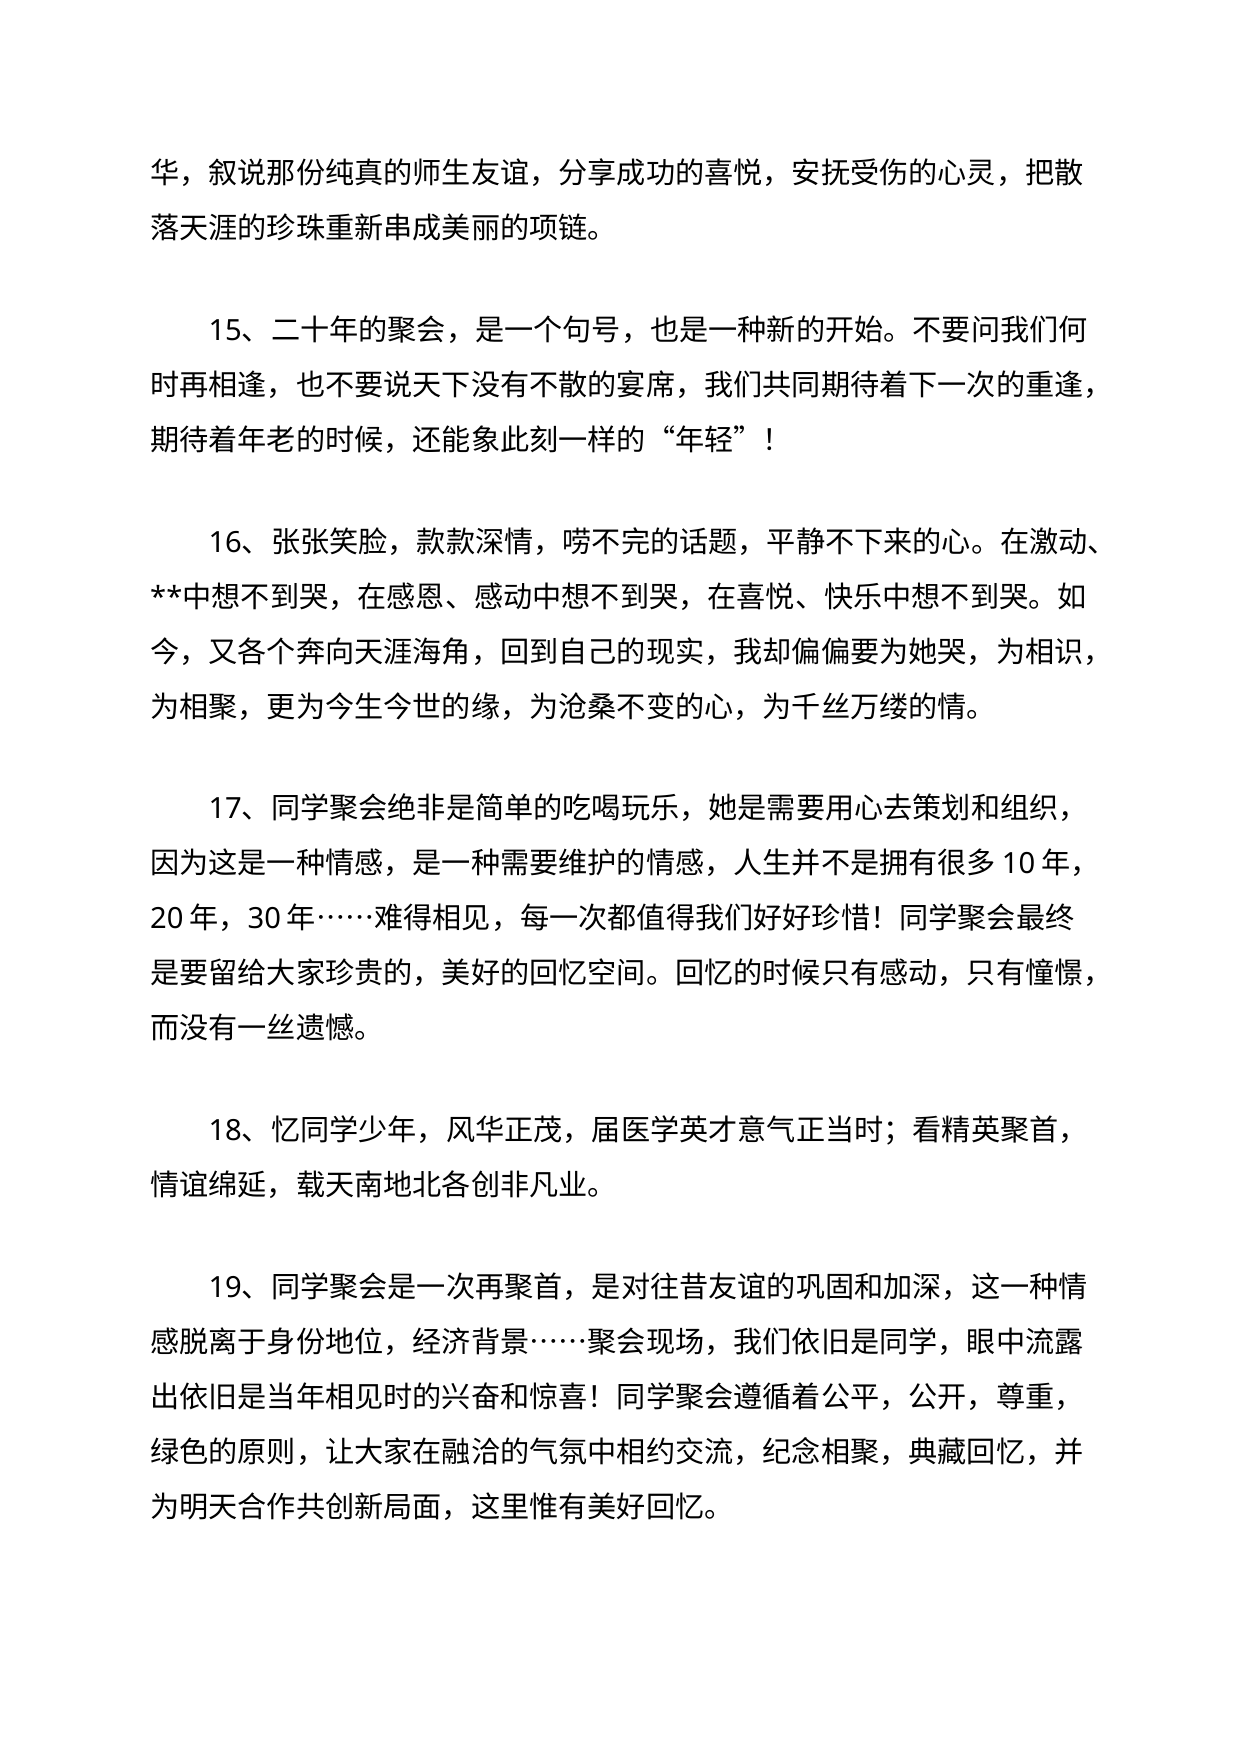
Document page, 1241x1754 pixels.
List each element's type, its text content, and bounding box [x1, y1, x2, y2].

text 15、二十年的聚会，是一个句号，也是一种新的开始。不要问我们何时再相逢，也不要说天下没有不散的宴席，我们共同期待着下一次的重逢，期待着年老的时候，还能象此刻一样的“年轻”！ [150, 307, 1090, 459]
text 17、同学聚会绝非是简单的吃喝玩乐，她是需要用心去策划和组织，因为这是一种情感，是一种需要维护的情感，人生并不是拥有很多10年，20年，30年……难得相见，每一次都值得我们好好珍惜！同学聚会最终是要留给大家珍贵的，美好的回忆空间。回忆的时候只有感动，只有憧憬，而没有一丝遗憾。 [150, 785, 1090, 1047]
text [150, 150, 1090, 247]
text 16、张张笑脸，款款深情，唠不完的话题，平静不下来的心。在激动、**中想不到哭，在感恩、感动中想不到哭，在喜悦、快乐中想不到哭。如今，又各个奔向天涯海角，回到自己的现实，我却偏偏要为她哭，为相识，为相聚，更为今生今世的缘，为沧桑不变的心，为千丝万缕的情。 [150, 518, 1090, 726]
text 18、忆同学少年，风华正茂，届医学英才意气正当时；看精英聚首，情谊绵延，载天南地北各创非凡业。 [150, 1107, 1090, 1204]
text 19、同学聚会是一次再聚首，是对往昔友谊的巩固和加深，这一种情感脱离于身份地位，经济背景……聚会现场，我们依旧是同学，眼中流露出依旧是当年相见时的兴奋和惊喜！同学聚会遵循着公平，公开，尊重，绿色的原则，让大家在融洽的气氛中相约交流，纪念相聚，典藏回忆，并为明天合作共创新局面，这里惟有美好回忆。 [150, 1263, 1090, 1525]
